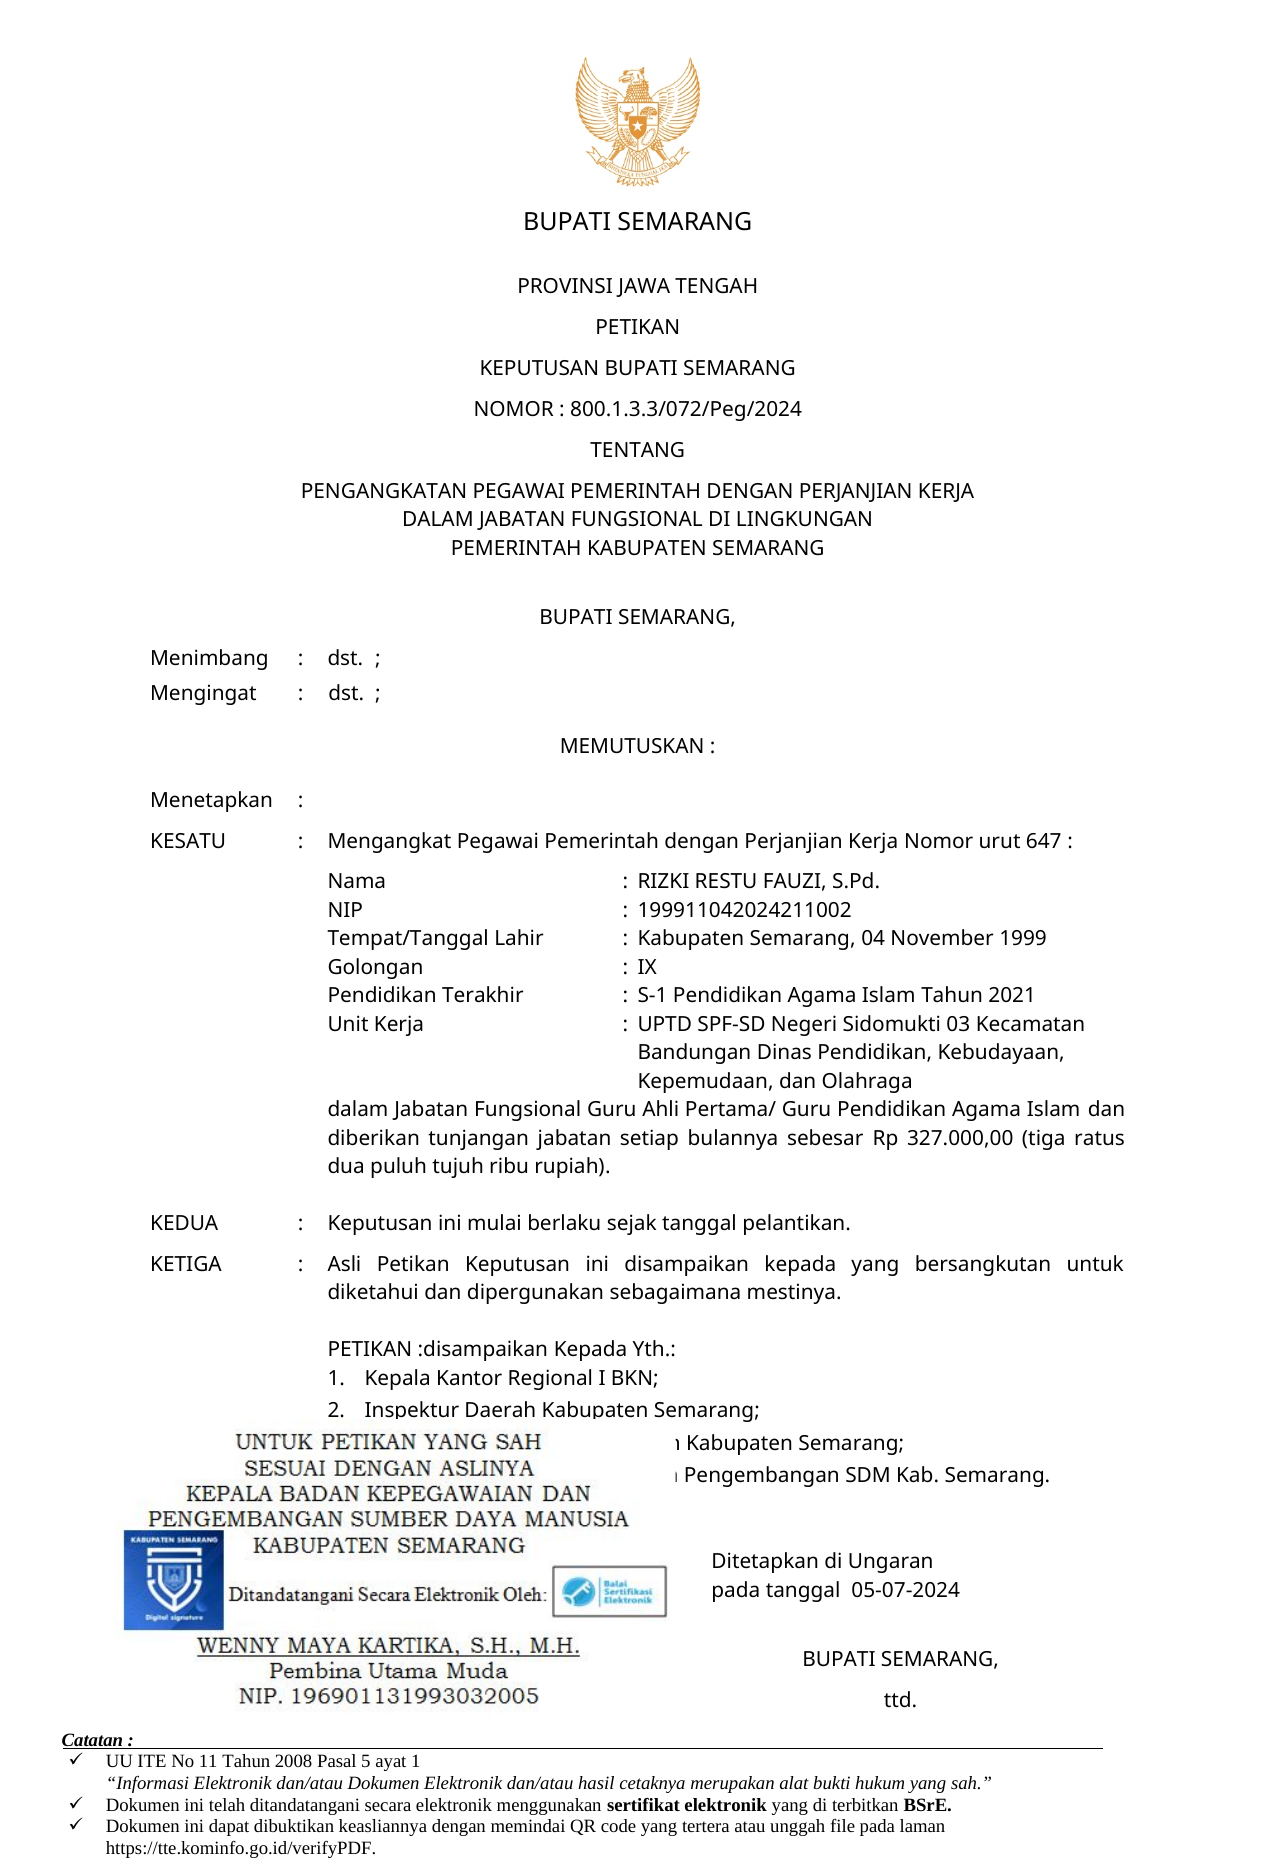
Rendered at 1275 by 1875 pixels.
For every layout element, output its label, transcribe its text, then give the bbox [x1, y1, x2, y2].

text DALAM JABATAN FUNGSIONAL DI LINGKUNGAN [150, 504, 1125, 533]
picture [114, 1419, 676, 1720]
text Menimbang : dst. ; [150, 643, 1125, 672]
text NIP : 199911042024211002 [327, 895, 1125, 923]
text KEPUTUSAN BUPATI [150, 353, 1125, 382]
text PETIKAN [150, 312, 1125, 341]
text Nama : RIZKI RESTU FAUZI, S.Pd. [327, 867, 1125, 895]
text PENGANGKATAN PEGAWAI PEMERINTAH DENGAN PERJANJIAN KERJA [150, 476, 1125, 504]
text BUPATI , [676, 1644, 1125, 1673]
text PROVINSI JAWA TENGAH [150, 271, 1125, 300]
text Unit Kerja : UPTD SPF-SD Negeri Sidomukti 03 Kecamatan Bandungan Dinas Pendidikan, Kebudayaan, Kepemudaan, dan Olahraga [327, 1009, 1125, 1094]
text KEDUA : Keputusan ini mulai berlaku sejak tanggal pelantikan. [150, 1208, 1125, 1236]
text BUPATI , [150, 602, 1125, 631]
list 3. Kepala Badan Keuangan Daerah Kabupaten ; [676, 1428, 1125, 1456]
text pada tanggal 05-07-2024 [711, 1575, 1125, 1603]
text NOMOR : 800.1.3.3/072/Peg/2024 [150, 394, 1125, 423]
text PETIKAN :disampaikan Kepada Yth.: [150, 1334, 1125, 1363]
text Ditetapkan di Ungaran [711, 1546, 1125, 1575]
text KETIGA : Asli Petikan Keputusan ini disampaikan kepada yang bersangkutan untuk diketahui dan dipergunakan sebagaimana mestinya. [150, 1249, 1125, 1306]
text Menetapkan : [150, 785, 1125, 813]
text TENTANG [150, 435, 1125, 463]
picture [567, 51, 708, 192]
text PEMERINTAH KABUPATEN SEMARANG [150, 533, 1125, 561]
text Tempat/Tanggal Lahir : Kabupaten Semarang, 04 November 1999 [327, 923, 1125, 952]
text KESATU : Mengangkat Pegawai Pemerintah dengan Perjanjian Kerja Nomor urut 647 : [150, 826, 1125, 854]
list 2. Inspektur Daerah Kabupaten ; [327, 1395, 1125, 1424]
text dalam Jabatan Fungsional Guru Ahli Pertama/ Guru Pendidikan Agama Islam dan diberikan tunjangan jabatan setiap bulannya sebesar Rp 327.000,00 (tiga ratus dua puluh tujuh ribu rupiah). [327, 1094, 1125, 1179]
text Mengingat : dst. ; [150, 678, 1125, 706]
text Pendidikan Terakhir : S-1 Pendidikan Agama Islam Tahun 2021 [327, 980, 1125, 1009]
text MEMUTUSKAN : [150, 731, 1125, 760]
list 4. Kepala Badan Kepegawaian dan Pengembangan SDM Kab. . [676, 1460, 1125, 1489]
text ttd. [676, 1685, 1125, 1714]
list 1. Kepala Kantor Regional I BKN; [327, 1363, 1125, 1391]
text Golongan : IX [327, 952, 1125, 980]
text BUPATI SEMARANG [150, 203, 1125, 237]
